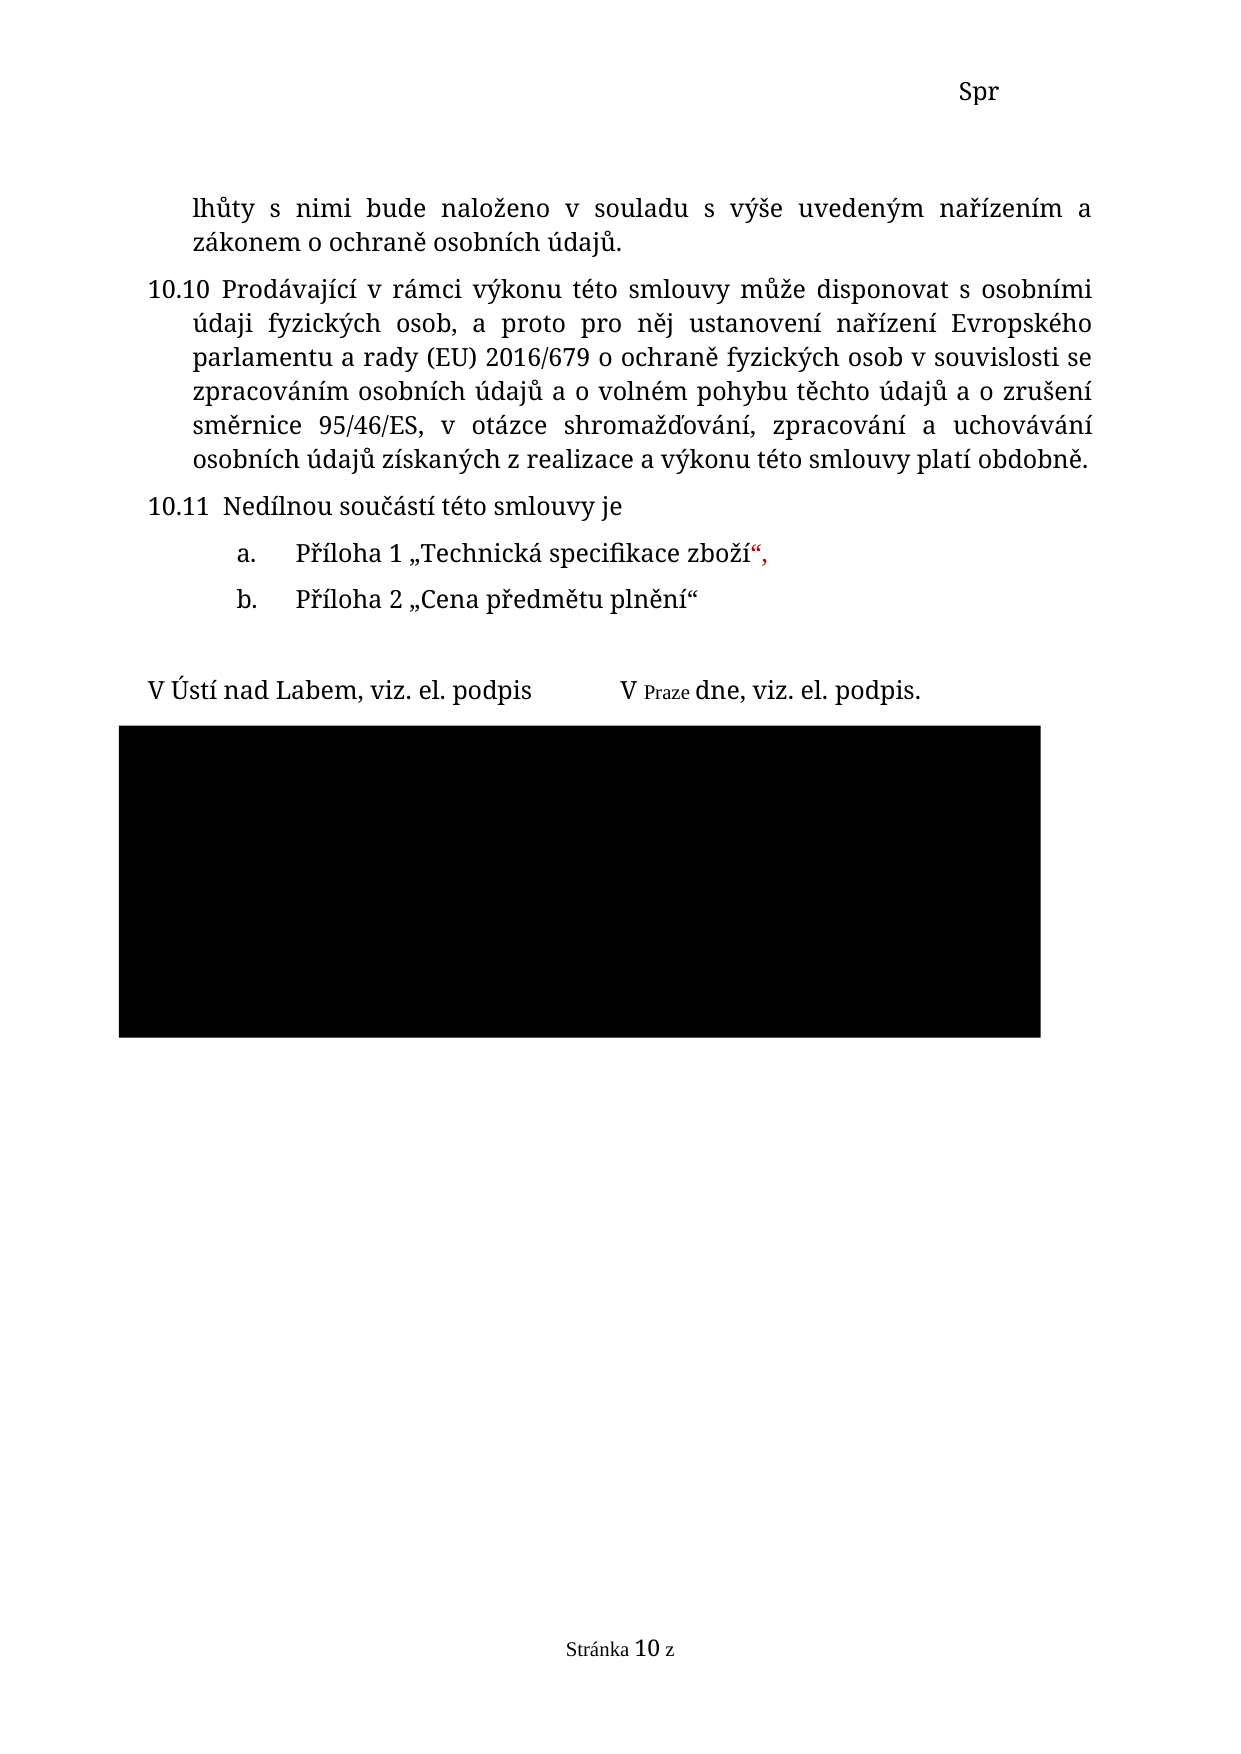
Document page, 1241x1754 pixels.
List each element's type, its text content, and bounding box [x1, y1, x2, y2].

list Nedílnou součástí této smlouvy je [148, 489, 1121, 523]
list Příloha 2 „Cena předmětu plnění“ [236, 582, 1121, 616]
text V Ústí nad Labem, viz. el. podpis V Praze dne, viz. el. podpis. [148, 672, 1121, 706]
text lhůty s nimi bude naloženo v souladu s výše uvedeným nařízením a zákonem o ochraně osobních údajů. [192, 191, 1093, 259]
list Příloha 1 „Technická specifikace zboží“, [236, 535, 1121, 569]
list Prodávající v rámci výkonu této smlouvy může disponovat s osobními údaji fyzických osob, a proto pro něj ustanovení nařízení Evropského parlamentu a rady (EU) 2016/679 o ochraně fyzických osob v souvislosti se zpracováním osobních údajů a o volném pohybu těchto údajů a o zrušení směrnice 95/46/ES, v otázce shromažďování, zpracování a uchovávání osobních údajů získaných z realizace a výkonu této smlouvy platí obdobně. [148, 272, 1093, 476]
